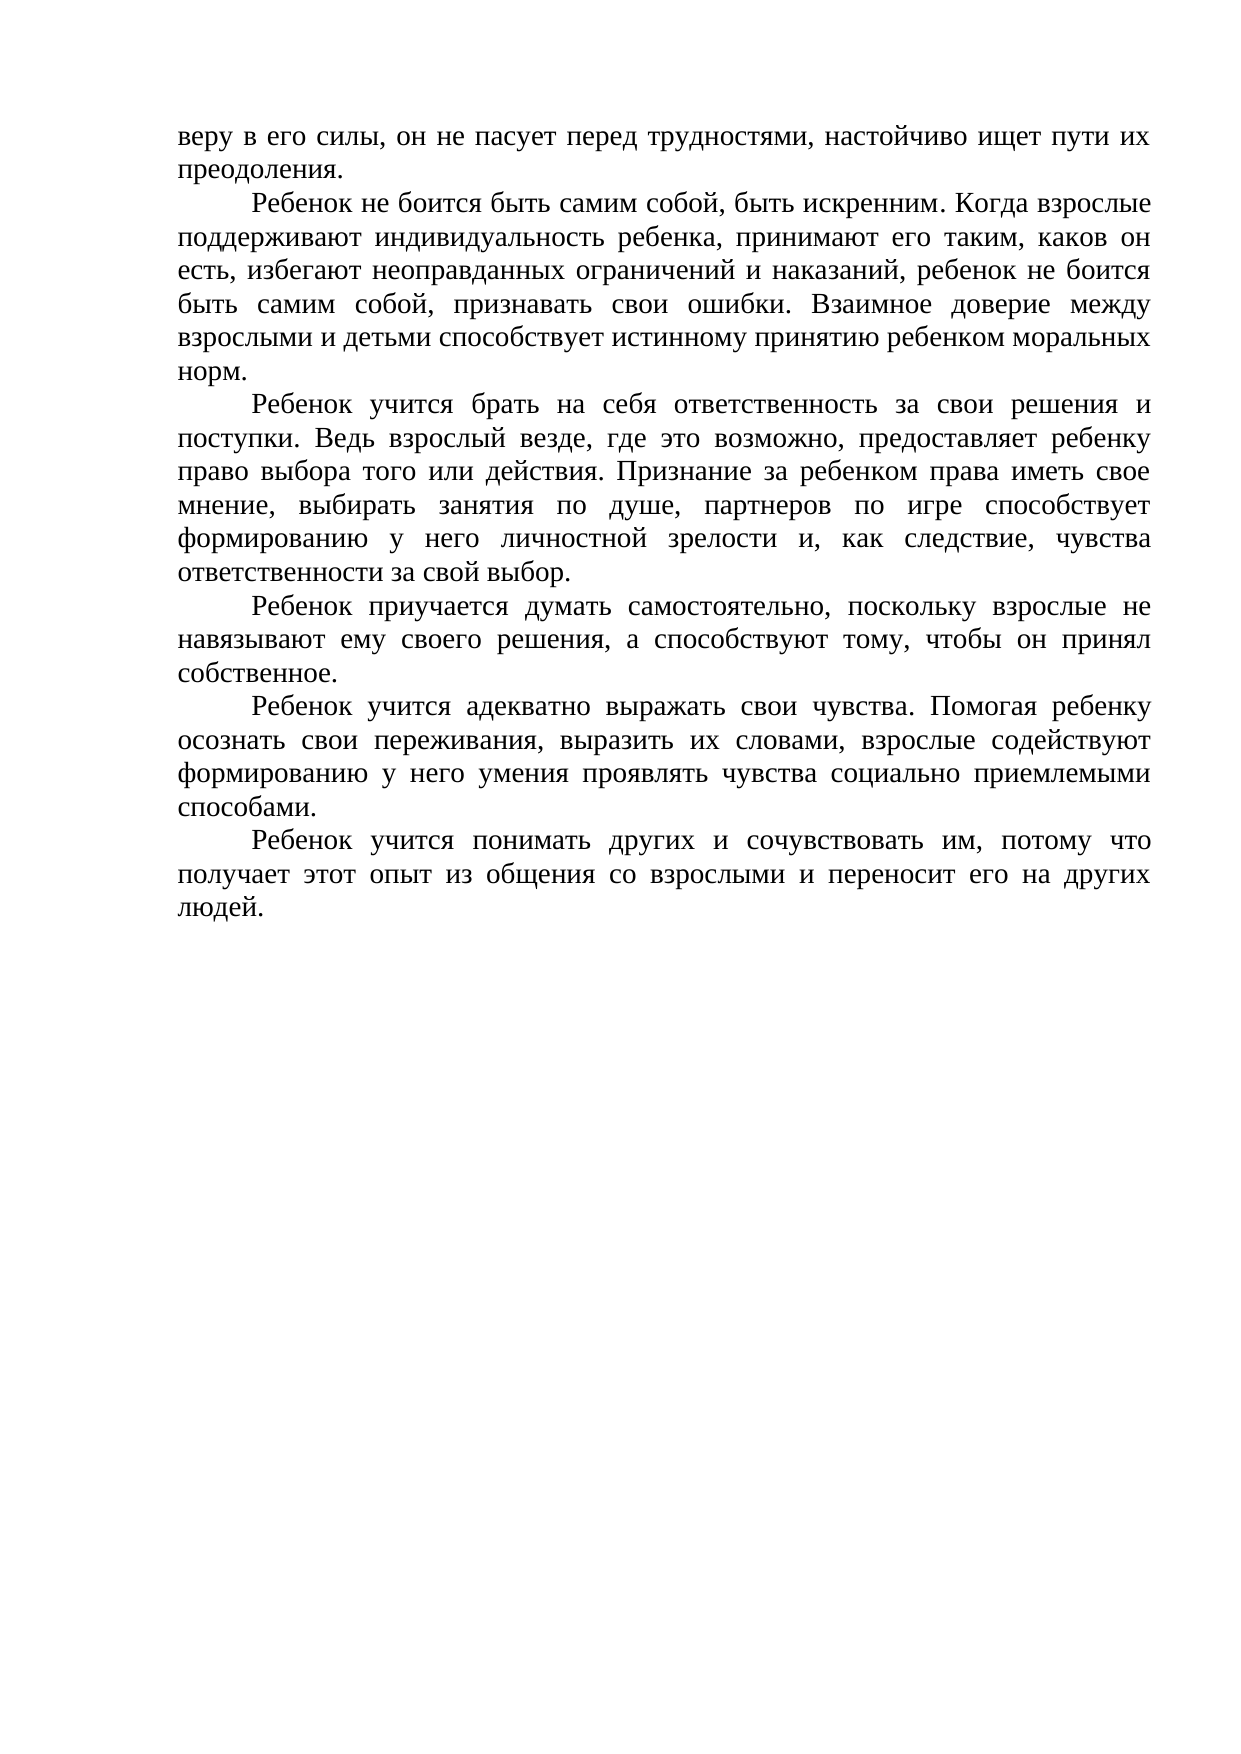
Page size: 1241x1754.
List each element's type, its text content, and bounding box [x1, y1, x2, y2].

text Ребенок не боится быть самим собой, быть искренним. Когда взрослые поддерживают индивидуальность ребенка, принимают его таким, каков он есть, избегают неоправданных ограничений и наказаний, ребенок не боится быть самим собой, признавать свои ошибки. Взаимное доверие между взрослыми и детьми способствует истинному принятию ребенком моральных норм. [177, 185, 1152, 386]
text Ребенок учится брать на себя ответственность за свои решения и поступки. Ведь взрослый везде, где это возможно, предоставляет ребенку право выбора того или действия. Признание за ребенком права иметь свое мнение, выбирать занятия по душе, партнеров по игре способствует формированию у него личностной зрелости и, как следствие, чувства ответственности за свой выбор. [177, 386, 1152, 588]
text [177, 118, 1152, 185]
text Ребенок приучается думать самостоятельно, поскольку взрослые не навязывают ему своего решения, а способствуют тому, чтобы он принял собственное. [177, 588, 1152, 688]
text Ребенок учится понимать других и сочувствовать им, потому что получает этот опыт из общения со взрослыми и переносит его на других людей. [177, 822, 1152, 923]
text Ребенок учится адекватно выражать свои чувства. Помогая ребенку осознать свои переживания, выразить их словами, взрослые содействуют формированию у него умения проявлять чувства социально приемлемыми способами. [177, 688, 1152, 822]
